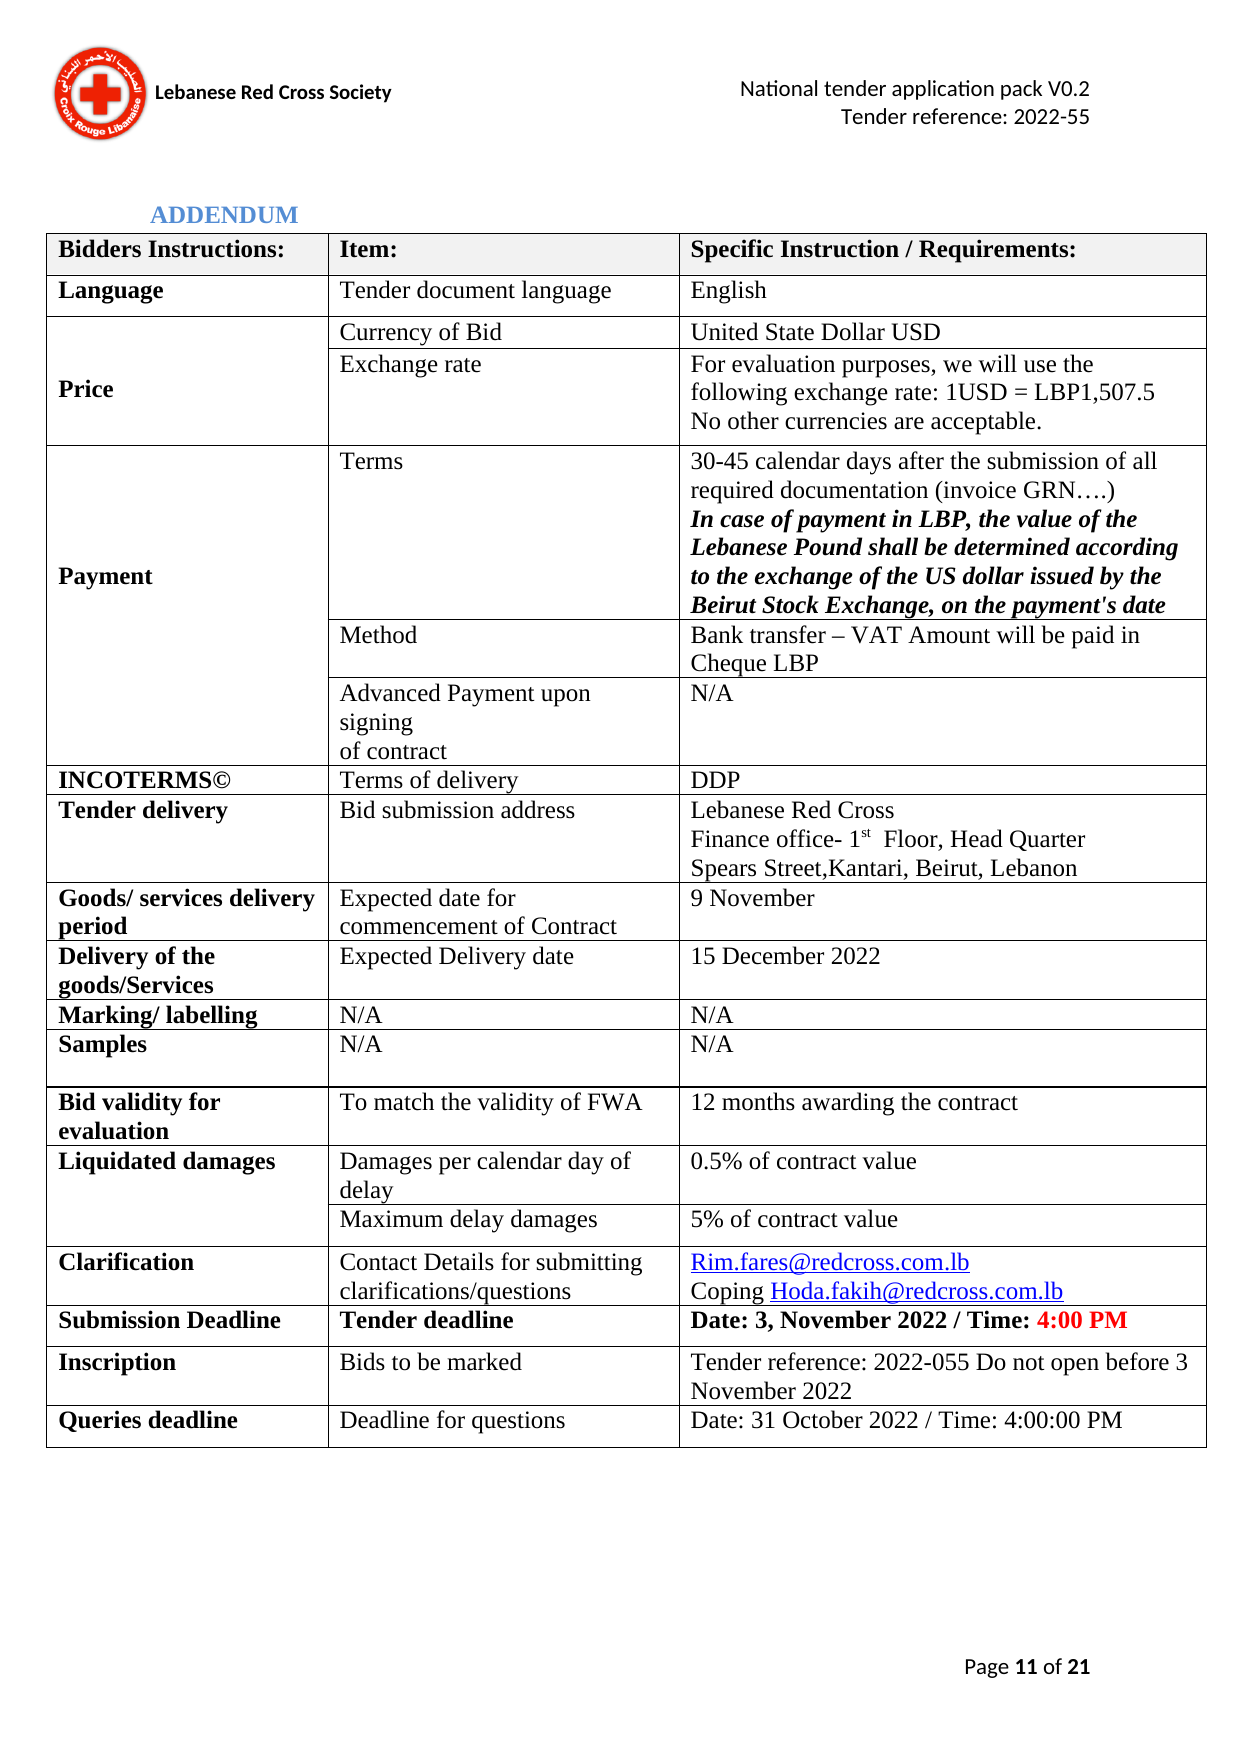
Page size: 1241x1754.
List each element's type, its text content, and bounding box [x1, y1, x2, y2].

table_cell Advanced Payment upon signing of contract [329, 678, 679, 764]
table_cell Maximum delay damages [329, 1205, 679, 1246]
table_cell Tender delivery [47, 795, 328, 882]
table_cell Payment [47, 446, 328, 764]
table_cell To match the validity of FWA [329, 1088, 679, 1145]
table_cell Exchange rate [329, 349, 679, 445]
table_cell DDP [680, 766, 1206, 794]
table_cell 9 November [680, 883, 1206, 940]
table_cell Bank transfer – VAT Amount will be paid in Cheque LBP [680, 620, 1206, 677]
table_cell Lebanese Red Cross Finance office- 1st Floor, Head Quarter Spears Street,Kantari, Beirut, Lebanon [680, 795, 1206, 882]
table_cell Tender reference: 2022-055 Do not open before 3 November 2022 [680, 1347, 1206, 1404]
subtitle ADDENDUM [150, 200, 1090, 229]
table_cell Goods/ services delivery period [47, 883, 328, 940]
table_cell 12 months awarding the contract [680, 1088, 1206, 1145]
table_cell N/A [680, 678, 1206, 764]
table_cell Terms of delivery [329, 766, 679, 794]
table_cell English [680, 276, 1206, 316]
table_cell Date: 3, November 2022 / Time: 4:00 PM [680, 1306, 1206, 1346]
table_cell Tender document language [329, 276, 679, 316]
table_cell Contact Details for submitting clarifications/questions [329, 1247, 679, 1304]
table_cell Liquidated damages [47, 1146, 328, 1246]
table_cell Terms [329, 446, 679, 619]
table_cell N/A [680, 1030, 1206, 1086]
table_header Bidders Instructions: [47, 234, 328, 274]
table_cell Language [47, 276, 328, 316]
table_cell Samples [47, 1030, 328, 1086]
table_cell Expected date for commencement of Contract [329, 883, 679, 940]
table_cell Marking/ labelling [47, 1000, 328, 1028]
table_cell 15 December 2022 [680, 941, 1206, 999]
table_cell Bid validity for evaluation [47, 1088, 328, 1145]
table_cell N/A [329, 1030, 679, 1086]
table_cell Bids to be marked [329, 1347, 679, 1404]
table_cell Price [47, 317, 328, 445]
table_cell INCOTERMS© [47, 766, 328, 794]
picture [43, 39, 156, 148]
table_cell 30-45 calendar days after the submission of all required documentation (invoice GRN….) In case of payment in LBP, the value of the Lebanese Pound shall be determined according to the exchange of the US dollar issued by the Beirut Stock Exchange, on the payment's date [680, 446, 1206, 619]
table_cell United State Dollar USD [680, 317, 1206, 348]
table_cell Bid submission address [329, 795, 679, 882]
table_cell Currency of Bid [329, 317, 679, 348]
table_cell Submission Deadline [47, 1306, 328, 1346]
table_cell Clarification [47, 1247, 328, 1304]
table_cell Deadline for questions [329, 1406, 679, 1447]
table_header Specific Instruction / Requirements: [680, 234, 1206, 274]
table_cell Damages per calendar day of delay [329, 1146, 679, 1203]
table_cell 5% of contract value [680, 1205, 1206, 1246]
table_cell Inscription [47, 1347, 328, 1404]
table_cell Tender deadline [329, 1306, 679, 1346]
table_header Item: [329, 234, 679, 274]
table_cell N/A [680, 1000, 1206, 1028]
table_cell N/A [329, 1000, 679, 1028]
table_cell For evaluation purposes, we will use the following exchange rate: 1USD = LBP1,507.5 No other currencies are acceptable. [680, 349, 1206, 445]
table_cell Delivery of the goods/Services [47, 941, 328, 999]
table_cell 0.5% of contract value [680, 1146, 1206, 1203]
table_cell Method [329, 620, 679, 677]
table_cell Rim.fares@redcross.com.lb Coping Hoda.fakih@redcross.com.lb [680, 1247, 1206, 1304]
table_cell Date: 31 October 2022 / Time: 4:00:00 PM [680, 1406, 1206, 1447]
table_cell Queries deadline [47, 1406, 328, 1447]
table_cell Expected Delivery date [329, 941, 679, 999]
